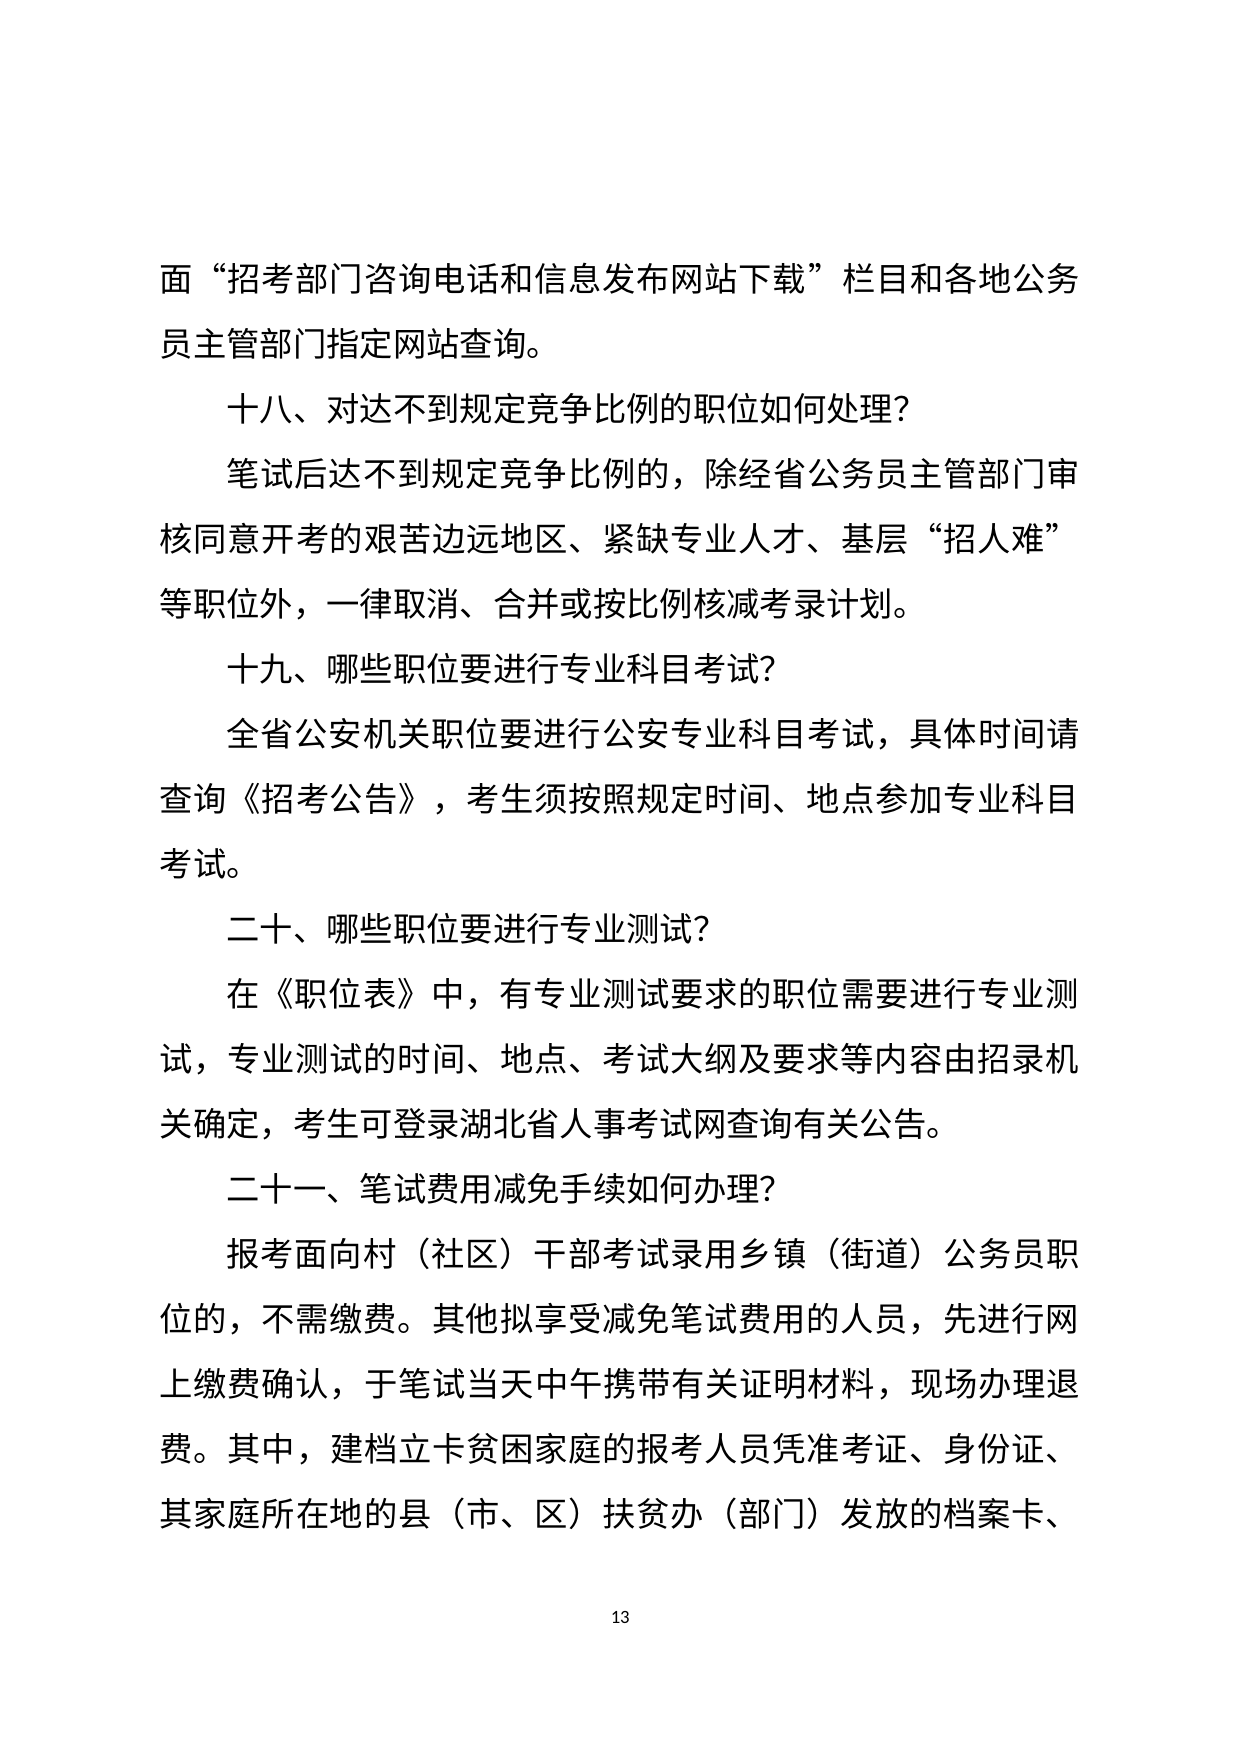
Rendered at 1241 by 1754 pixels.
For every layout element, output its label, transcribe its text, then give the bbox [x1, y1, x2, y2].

text 笔试后达不到规定竞争比例的，除经省公务员主管部门审核同意开考的艰苦边远地区、紧缺专业人才、基层“招人难”等职位外，一律取消、合并或按比例核减考录计划。 [159, 440, 1081, 635]
text 二十一、笔试费用减免手续如何办理？ [159, 1155, 1081, 1220]
text 十九、哪些职位要进行专业科目考试？ [159, 635, 1081, 700]
text 全省公安机关职位要进行公安专业科目考试，具体时间请查询《招考公告》，考生须按照规定时间、地点参加专业科目考试。 [159, 700, 1081, 895]
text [159, 1220, 1081, 1545]
text 二十、哪些职位要进行专业测试？ [159, 895, 1081, 960]
text 十八、对达不到规定竞争比例的职位如何处理？ [159, 375, 1081, 440]
text 在《职位表》中，有专业测试要求的职位需要进行专业测试，专业测试的时间、地点、考试大纲及要求等内容由招录机关确定，考生可登录湖北省人事考试网查询有关公告。 [159, 960, 1081, 1155]
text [159, 245, 1081, 375]
